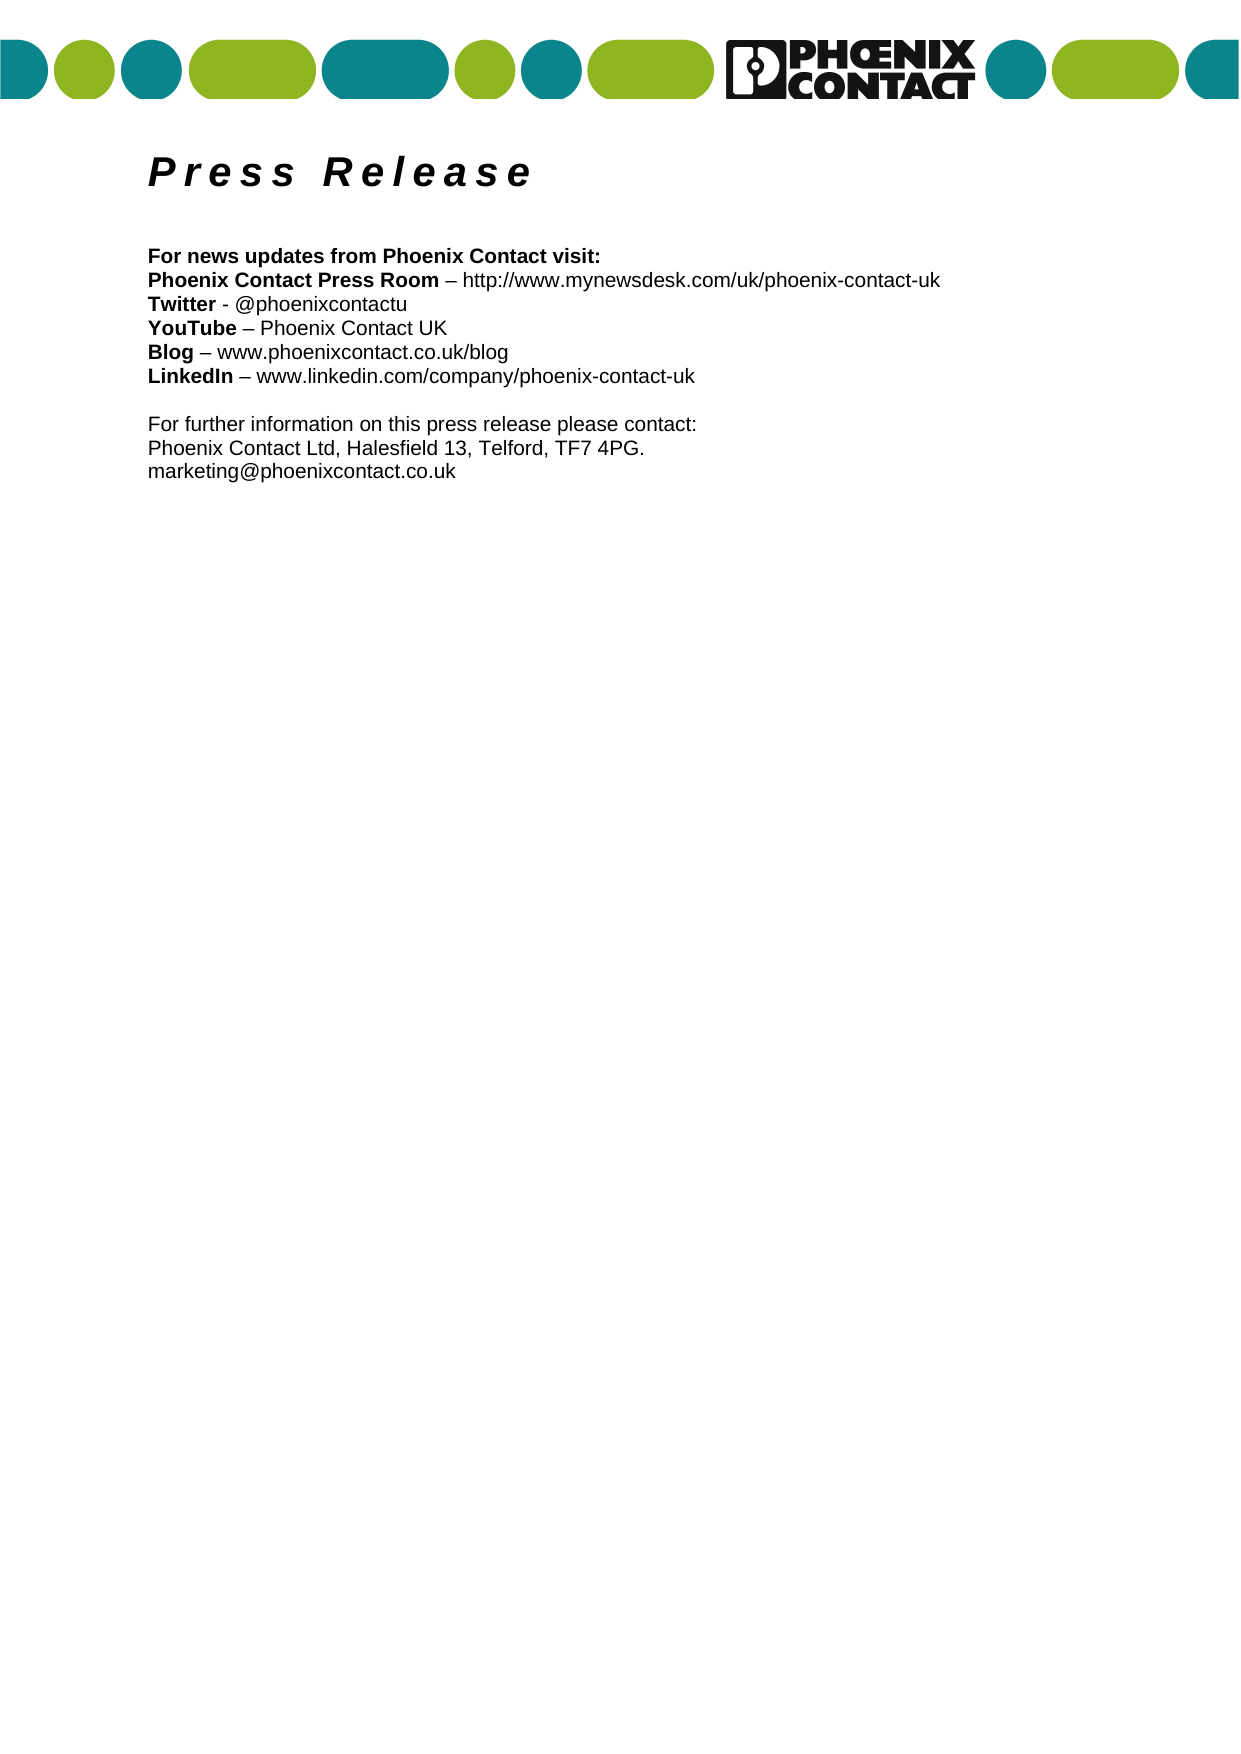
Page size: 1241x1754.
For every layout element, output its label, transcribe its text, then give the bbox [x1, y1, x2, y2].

text marketing@phoenixcontact.co.uk [148, 459, 1078, 483]
text For news updates from Phoenix Contact visit: [148, 244, 1078, 268]
text Blog – www.phoenixcontact.co.uk/blog [148, 339, 1078, 363]
text YouTube – Phoenix Contact UK [148, 316, 1078, 339]
text LinkedIn – www.linkedin.com/company/phoenix-contact-uk [148, 363, 1078, 387]
text For further information on this press release please contact: [148, 411, 1078, 435]
text Phoenix Contact Ltd, Halesfield 13, Telford, TF7 4PG. [148, 435, 1078, 459]
text Twitter - @phoenixcontactu [148, 292, 1078, 316]
text Phoenix Contact Press Room – http://www.mynewsdesk.com/uk/phoenix-contact-uk [148, 268, 1078, 292]
